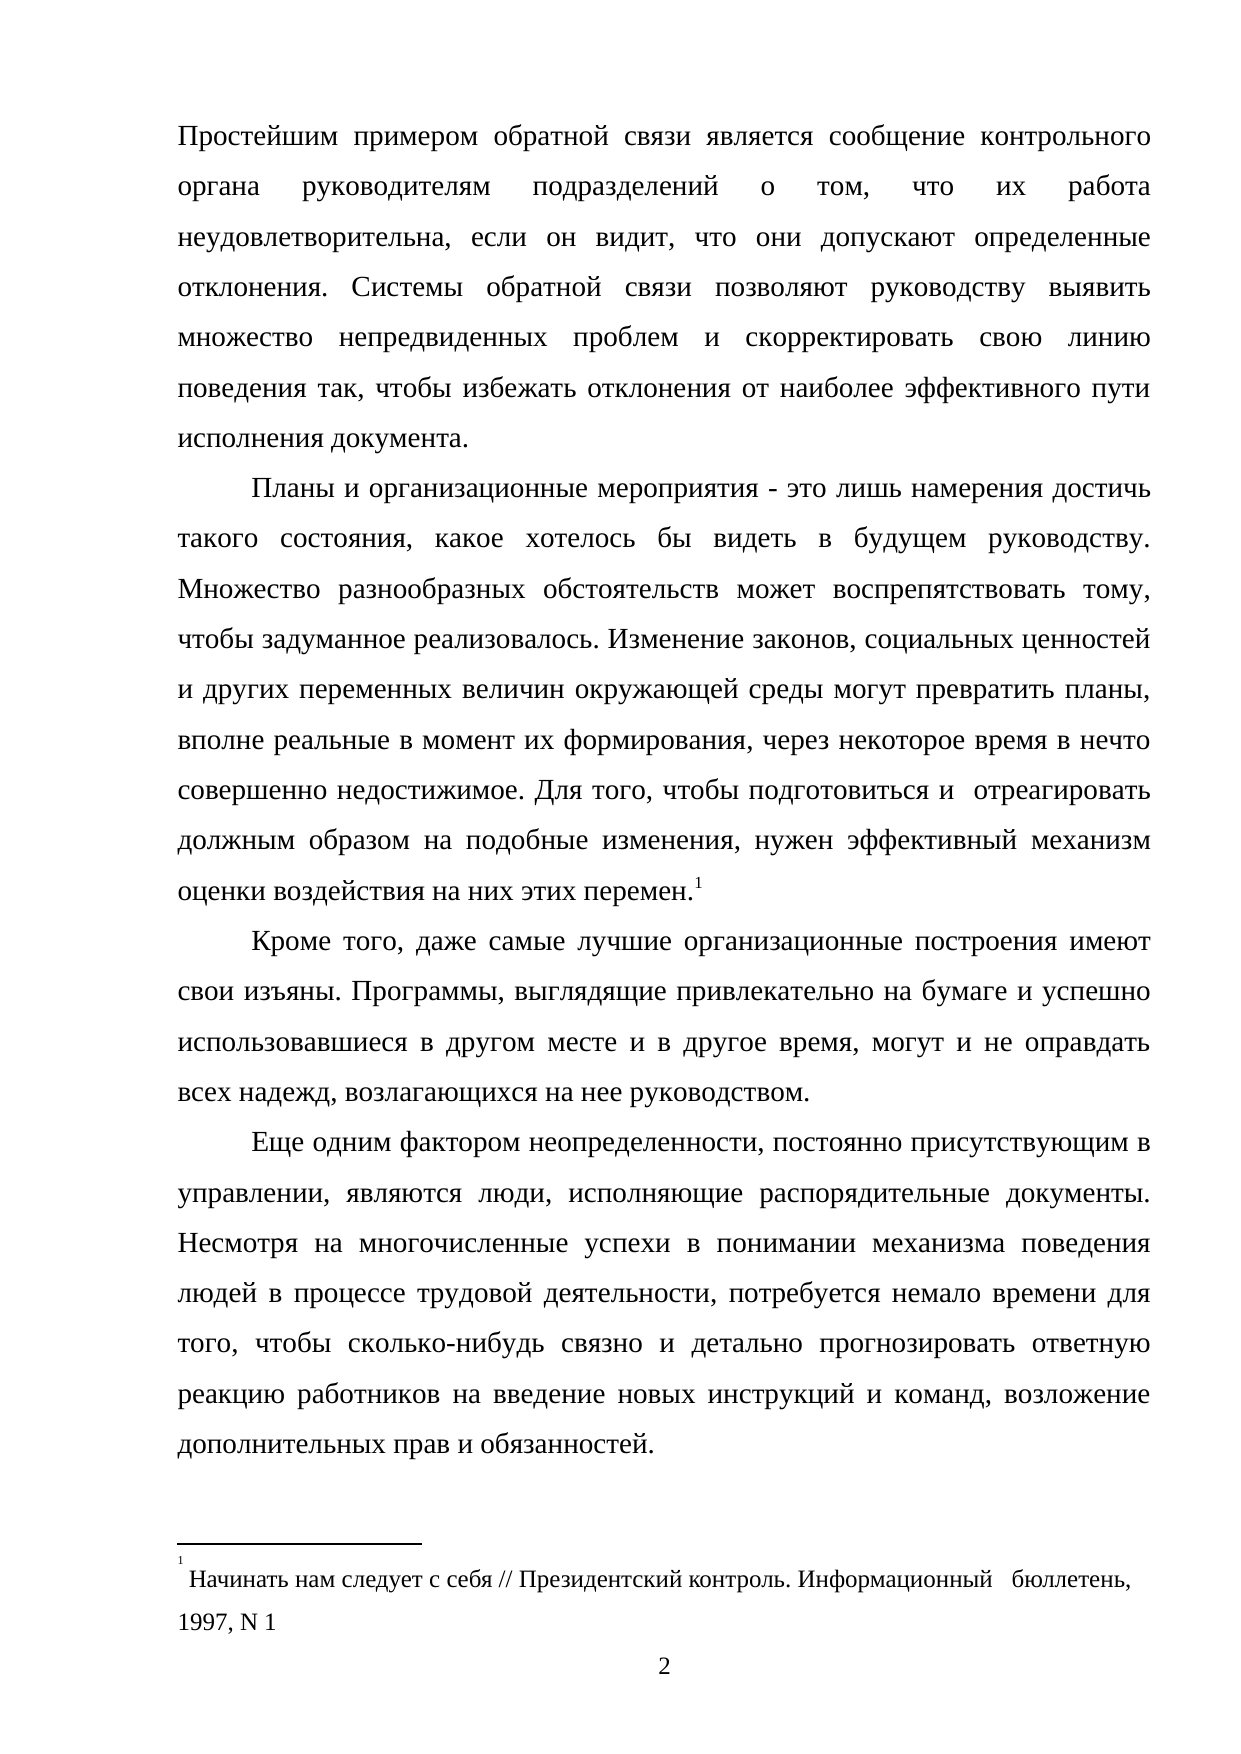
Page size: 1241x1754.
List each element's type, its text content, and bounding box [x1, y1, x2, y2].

text Кроме того, даже самые лучшие организационные построения имеют свои изъяны. Программы, выглядящие привлекательно на бумаге и успешно использовавшиеся в другом месте и в другое время, могут и не оправдать всех надежд, возлагающихся на нее руководством. [177, 923, 1152, 1108]
text Планы и организационные мероприятия - это лишь намерения достичь такого состояния, какое хотелось бы видеть в будущем руководству. Множество разнообразных обстоятельств может воспрепятствовать тому, чтобы задуманное реализовалось. Изменение законов, социальных ценностей и других переменных величин окружающей среды могут превратить планы, вполне реальные в момент их формирования, через некоторое время в нечто совершенно недостижимое. Для того, чтобы подготовиться и отреагировать должным образом на подобные изменения, нужен эффективный механизм оценки воздействия на них этих перемен. [177, 470, 1152, 906]
text Еще одним фактором неопределенности, постоянно присутствующим в управлении, являются люди, исполняющие распорядительные документы. Несмотря на многочисленные успехи в понимании механизма поведения людей в процессе трудовой деятельности, потребуется немало времени для того, чтобы сколько-нибудь связно и детально прогнозировать ответную реакцию работников на введение новых инструкций и команд, возложение дополнительных прав и обязанностей. [177, 1124, 1152, 1460]
text Простейшим примером обратной связи является сообщение контрольного органа руководителям подразделений о том, что их работа неудовлетворительна, если он видит, что они допускают определенные отклонения. Системы обратной связи позволяют руководству выявить множество непредвиденных проблем и скорректировать свою линию поведения так, чтобы избежать отклонения от наиболее эффективного пути исполнения документа. [177, 118, 1152, 453]
